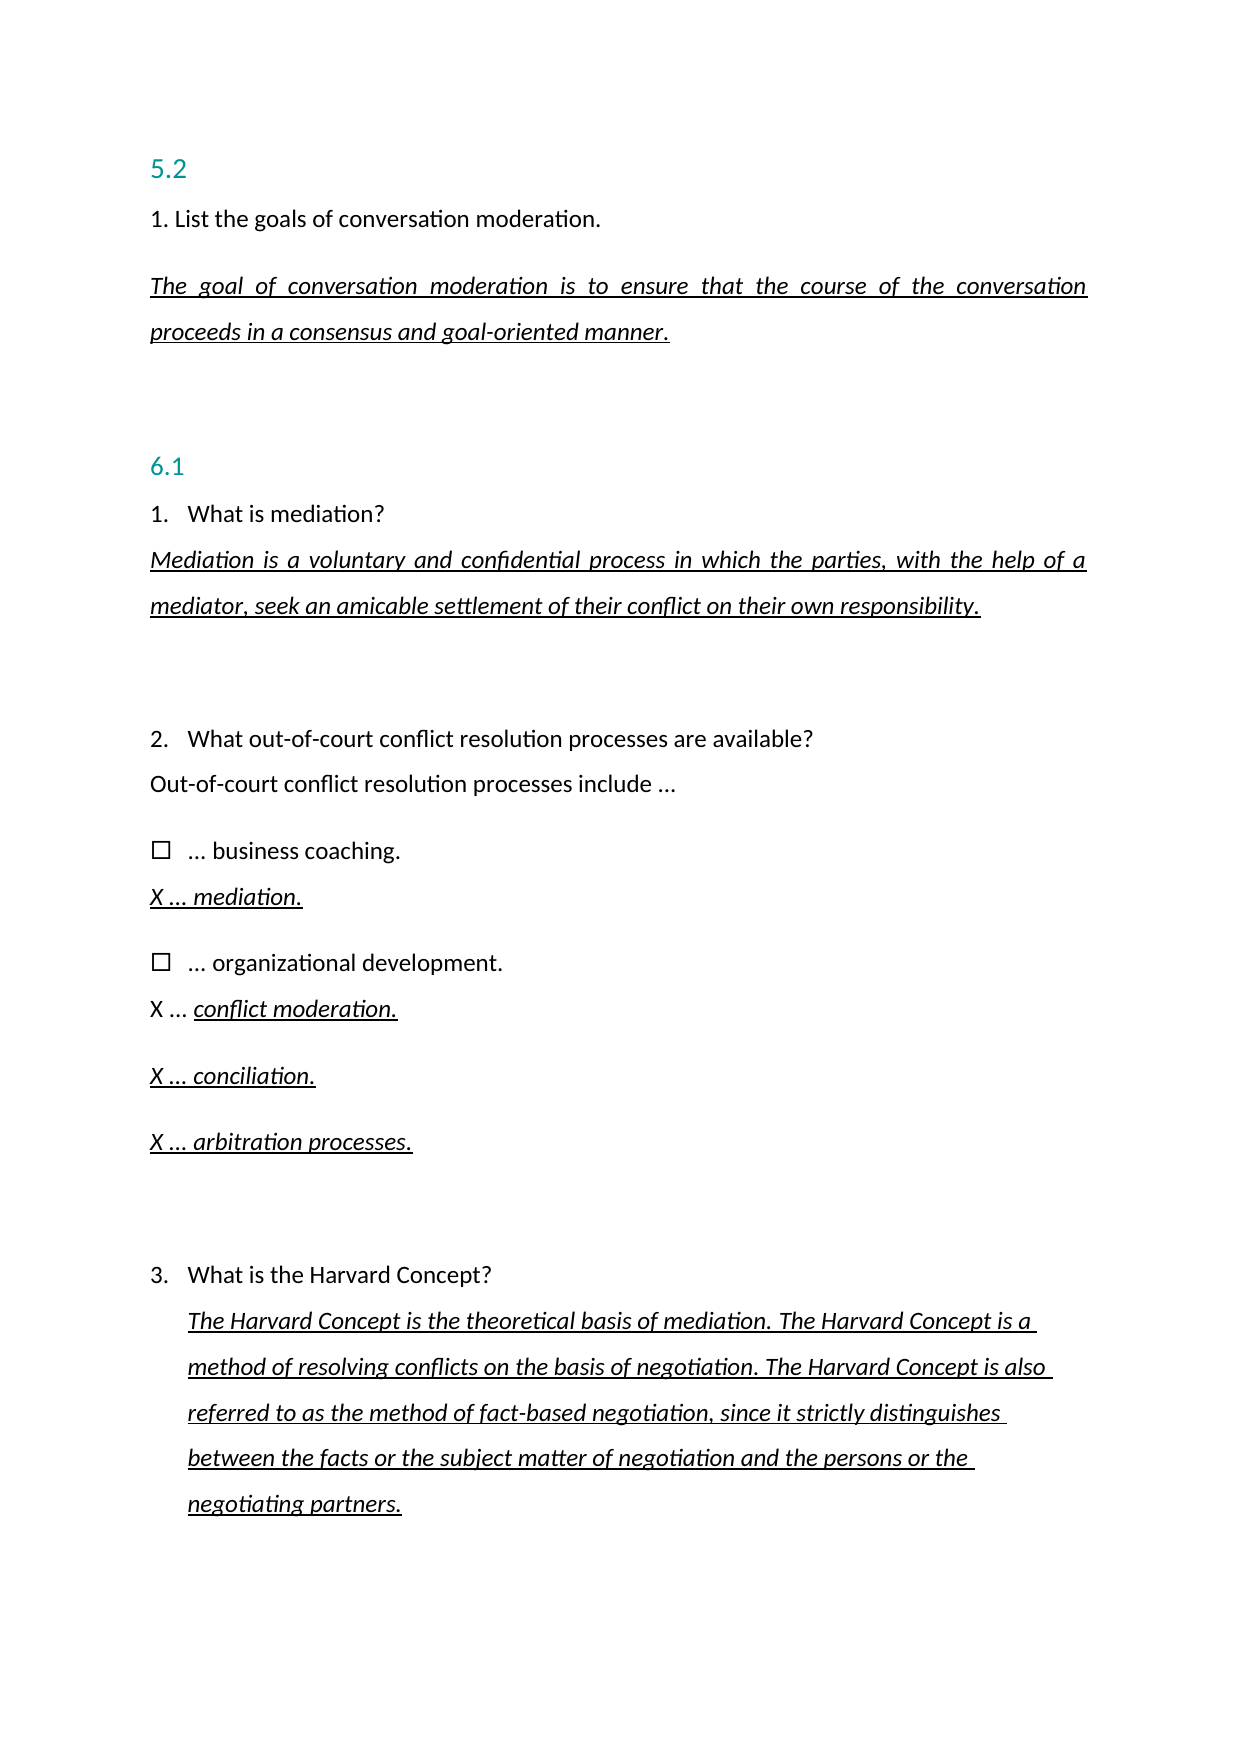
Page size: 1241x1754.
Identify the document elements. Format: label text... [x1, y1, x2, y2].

list ... organizational development. [150, 947, 1090, 978]
text 1. List the goals of conversation moderation. [150, 203, 1090, 234]
text 6.1 [150, 449, 1090, 482]
text The Harvard Concept is the theoretical basis of mediation. The Harvard Concept is a method of resolving conflicts on the basis of negotiation. The Harvard Concept is also referred to as the method of fact-based negotiation, since it strictly distinguishes between the facts or the subject matter of negotiation and the persons or the negotiating partners. [187, 1305, 1090, 1519]
list What is the Harvard Concept? [150, 1259, 1090, 1290]
text X ... conflict moderation. [150, 993, 1090, 1024]
text X ... conciliation. [150, 1060, 1090, 1090]
list What out-of-court conflict resolution processes are available? [150, 723, 1090, 753]
list ... business coaching. [150, 835, 1090, 866]
list What is mediation? [150, 498, 1090, 529]
text Out-of-court conflict resolution processes include ... [150, 769, 1090, 799]
text Mediation is a voluntary and confidential process in which the parties, with the help of a mediator, seek an amicable settlement of their conflict on their own responsibility. [150, 544, 1090, 620]
text The goal of conversation moderation is to ensure that the course of the conversation proceeds in a consensus and goal-oriented manner. [150, 270, 1090, 346]
text 5.2 [150, 150, 1090, 186]
text X ... arbitration processes. [150, 1126, 1090, 1157]
text X ... mediation. [150, 881, 1090, 911]
